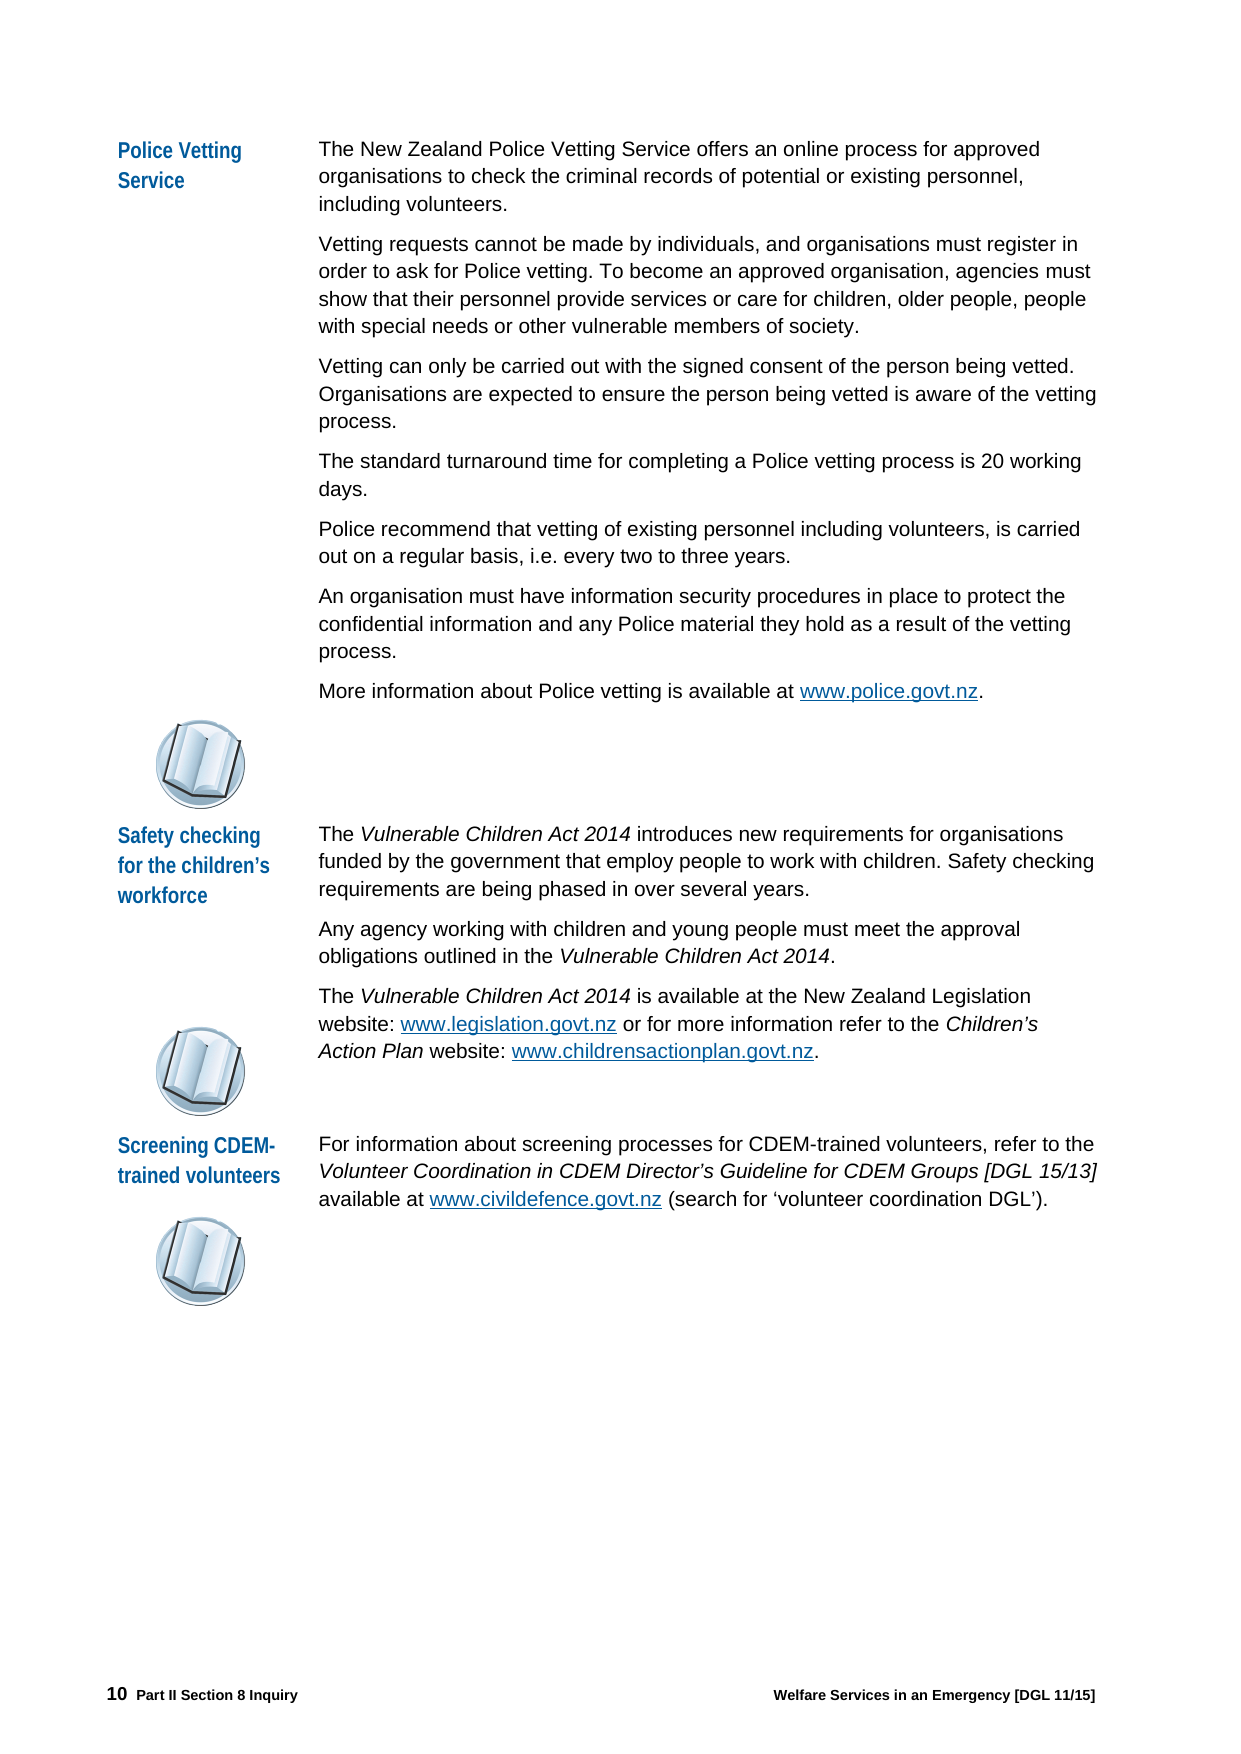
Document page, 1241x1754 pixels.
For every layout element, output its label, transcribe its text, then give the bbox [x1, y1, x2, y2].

table_cell Police Vetting Service [106, 124, 307, 809]
picture [154, 1025, 247, 1117]
table_cell Safety checking for the children’s workforce [106, 809, 307, 1119]
table_cell The New Zealand Police Vetting Service offers an online process for approved organisations to check the criminal records of potential or existing personnel, including volunteers. Vetting requests cannot be made by individuals, and organisations must register in order to ask for Police vetting. To become an approved organisation, agencies must show that their personnel provide services or care for children, older people, people with special needs or other vulnerable members of society. Vetting can only be carried out with the signed consent of the person being vetted. Organisations are expected to ensure the person being vetted is aware of the vetting process. The standard turnaround time for completing a Police vetting process is 20 working days. Police recommend that vetting of existing personnel including volunteers, is carried out on a regular basis, i.e. every two to three years. An organisation must have information security procedures in place to protect the confidential information and any Police material they hold as a result of the vetting process. More information about Police vetting is available at www.police.govt.nz. [307, 124, 1110, 809]
picture [154, 1214, 247, 1307]
table_cell The Vulnerable Children Act 2014 introduces new requirements for organisations funded by the government that employ people to work with children. Safety checking requirements are being phased in over several years. Any agency working with children and young people must meet the approval obligations outlined in the Vulnerable Children Act 2014. The Vulnerable Children Act 2014 is available at the New Zealand Legislation website: www.legislation.govt.nz or for more information refer to the Children’s Action Plan website: www.childrensactionplan.govt.nz. [307, 809, 1110, 1119]
table_cell For information about screening processes for CDEM-trained volunteers, refer to the Volunteer Coordination in CDEM Director’s Guideline for CDEM Groups [DGL 15/13] available at www.civildefence.govt.nz (search for ‘volunteer coordination DGL’). [307, 1119, 1110, 1307]
picture [154, 717, 247, 810]
table_cell Screening CDEM-trained volunteers [106, 1119, 307, 1307]
